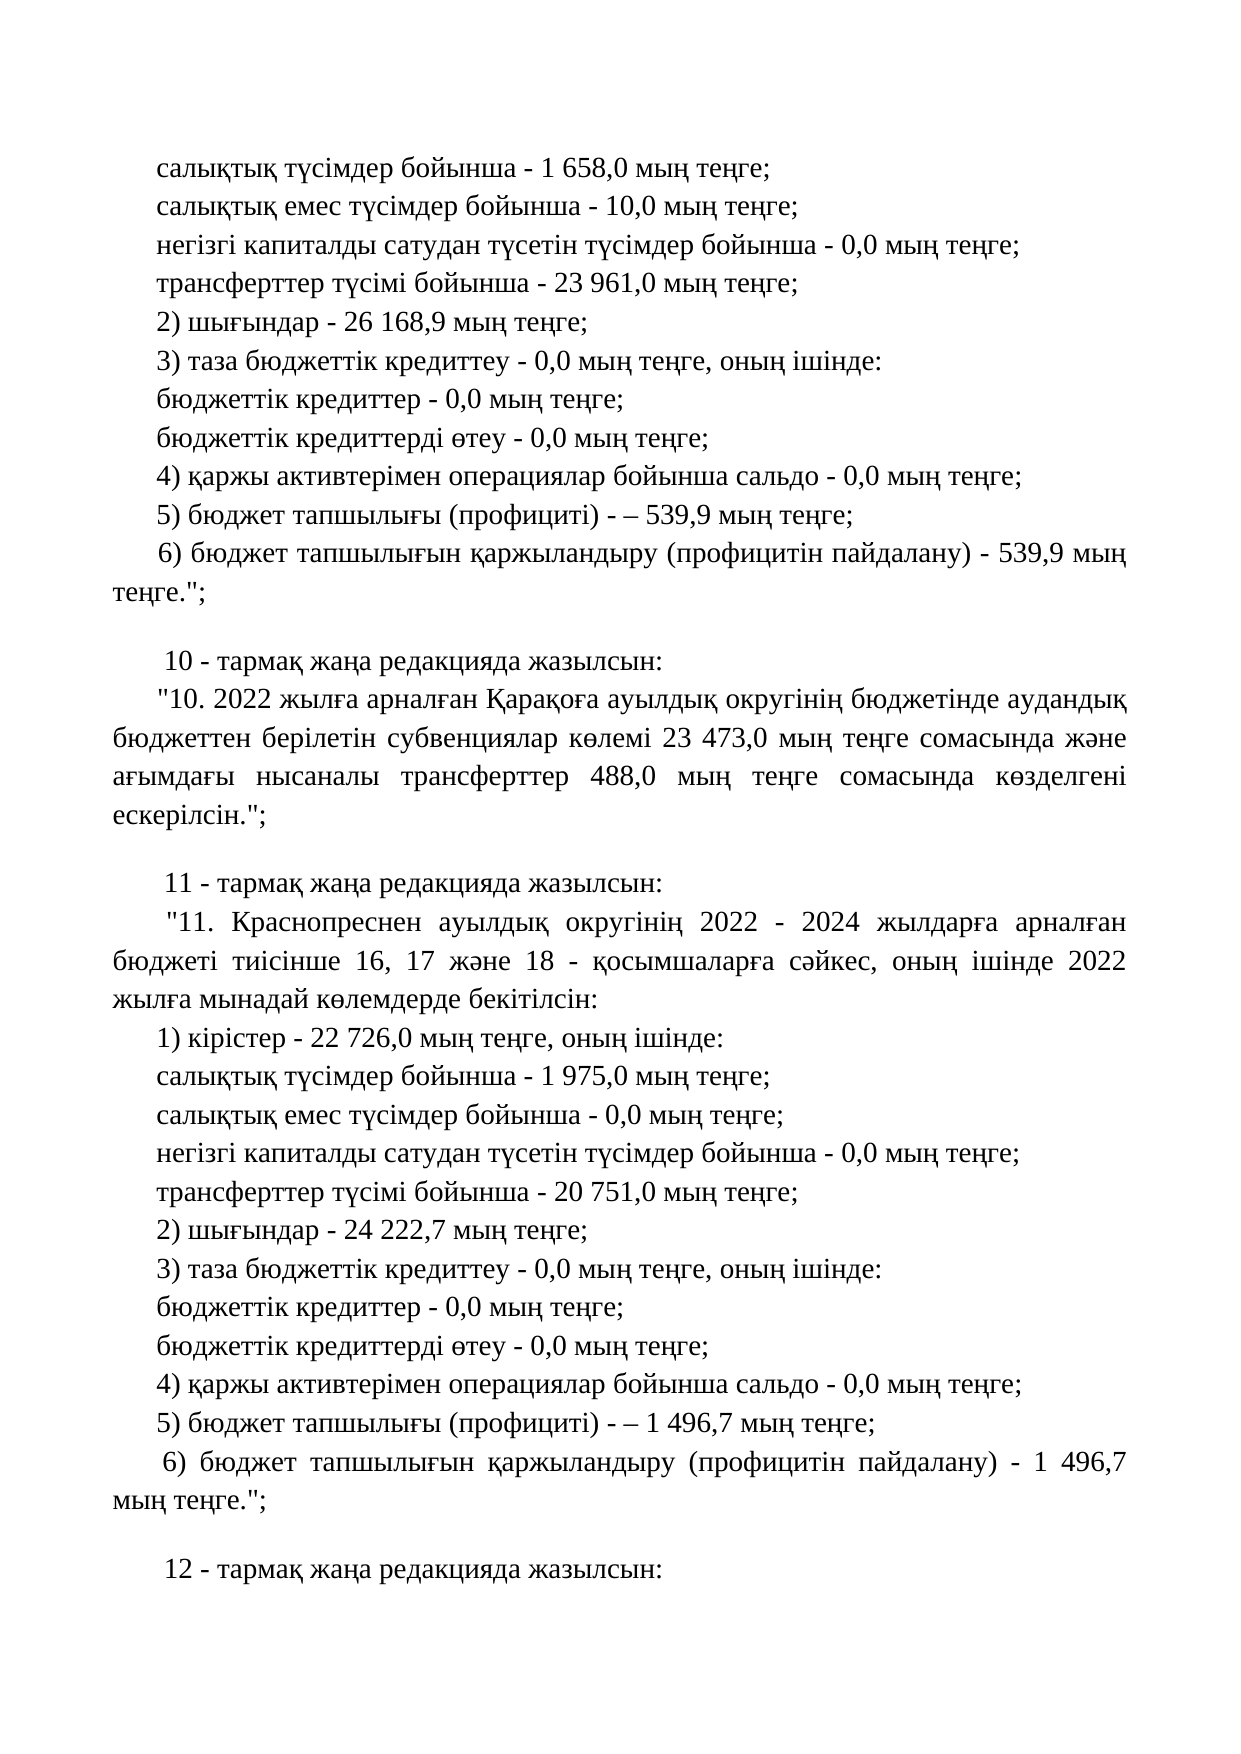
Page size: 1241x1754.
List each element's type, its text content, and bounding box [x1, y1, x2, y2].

text бюджеттік кредиттер - 0,0 мың теңге; [112, 1289, 1128, 1323]
text бюджеттік кредиттерді өтеу - 0,0 мың теңге; [112, 1328, 1128, 1362]
text негізгі капиталды сатудан түсетін түсімдер бойынша - 0,0 мың теңге; [112, 1135, 1128, 1169]
text 4) қаржы активтерімен операциялар бойынша сальдо - 0,0 мың теңге; [112, 1367, 1128, 1400]
text 5) бюджет тапшылығы (профициті) - – 539,9 мың теңге; [112, 497, 1128, 530]
text 10 - тармақ жаңа редакцияда жазылсын: [112, 643, 1128, 676]
text салықтық емес түсімдер бойынша - 10,0 мың теңге; [112, 188, 1128, 222]
text трансферттер түсімі бойынша - 23 961,0 мың теңге; [112, 266, 1128, 299]
text 6) бюджет тапшылығын қаржыландыру (профицитін пайдалану) - 539,9 мың теңге."; [112, 535, 1128, 607]
text бюджеттік кредиттер - 0,0 мың теңге; [112, 381, 1128, 415]
text салықтық түсімдер бойынша - 1 975,0 мың теңге; [112, 1058, 1128, 1092]
text салықтық түсімдер бойынша - 1 658,0 мың теңге; [112, 150, 1128, 183]
text 6) бюджет тапшылығын қаржыландыру (профицитін пайдалану) - 1 496,7 мың теңге."; [112, 1444, 1128, 1516]
text 3) таза бюджеттік кредиттеу - 0,0 мың теңге, оның ішінде: [112, 1251, 1128, 1284]
text 11 - тармақ жаңа редакцияда жазылсын: [112, 866, 1128, 899]
text негізгі капиталды сатудан түсетін түсімдер бойынша - 0,0 мың теңге; [112, 227, 1128, 261]
text 5) бюджет тапшылығы (профициті) - – 1 496,7 мың теңге; [112, 1405, 1128, 1439]
text 12 - тармақ жаңа редакцияда жазылсын: [112, 1551, 1128, 1584]
text 2) шығындар - 26 168,9 мың теңге; [112, 304, 1128, 338]
text "10. 2022 жылға арналған Қарақоға ауылдық округінің бюджетінде аудандық бюджеттен берілетін субвенциялар көлемі 23 473,0 мың теңге сомасында және ағымдағы нысаналы трансферттер 488,0 мың теңге сомасында көзделгені ескерілсін."; [112, 681, 1128, 830]
text "11. Краснопреснен ауылдық округінің 2022 - 2024 жылдарға арналған бюджеті тиісінше 16, 17 және 18 - қосымшаларға сәйкес, оның ішінде 2022 жылға мынадай көлемдерде бекітілсін: [112, 904, 1128, 1015]
text 4) қаржы активтерімен операциялар бойынша сальдо - 0,0 мың теңге; [112, 458, 1128, 492]
text 3) таза бюджеттік кредиттеу - 0,0 мың теңге, оның ішінде: [112, 343, 1128, 376]
text бюджеттік кредиттерді өтеу - 0,0 мың теңге; [112, 420, 1128, 453]
text 1) кірістер - 22 726,0 мың теңге, оның ішінде: [112, 1020, 1128, 1053]
text салықтық емес түсімдер бойынша - 0,0 мың теңге; [112, 1097, 1128, 1130]
text трансферттер түсімі бойынша - 20 751,0 мың теңге; [112, 1174, 1128, 1207]
text 2) шығындар - 24 222,7 мың теңге; [112, 1212, 1128, 1246]
